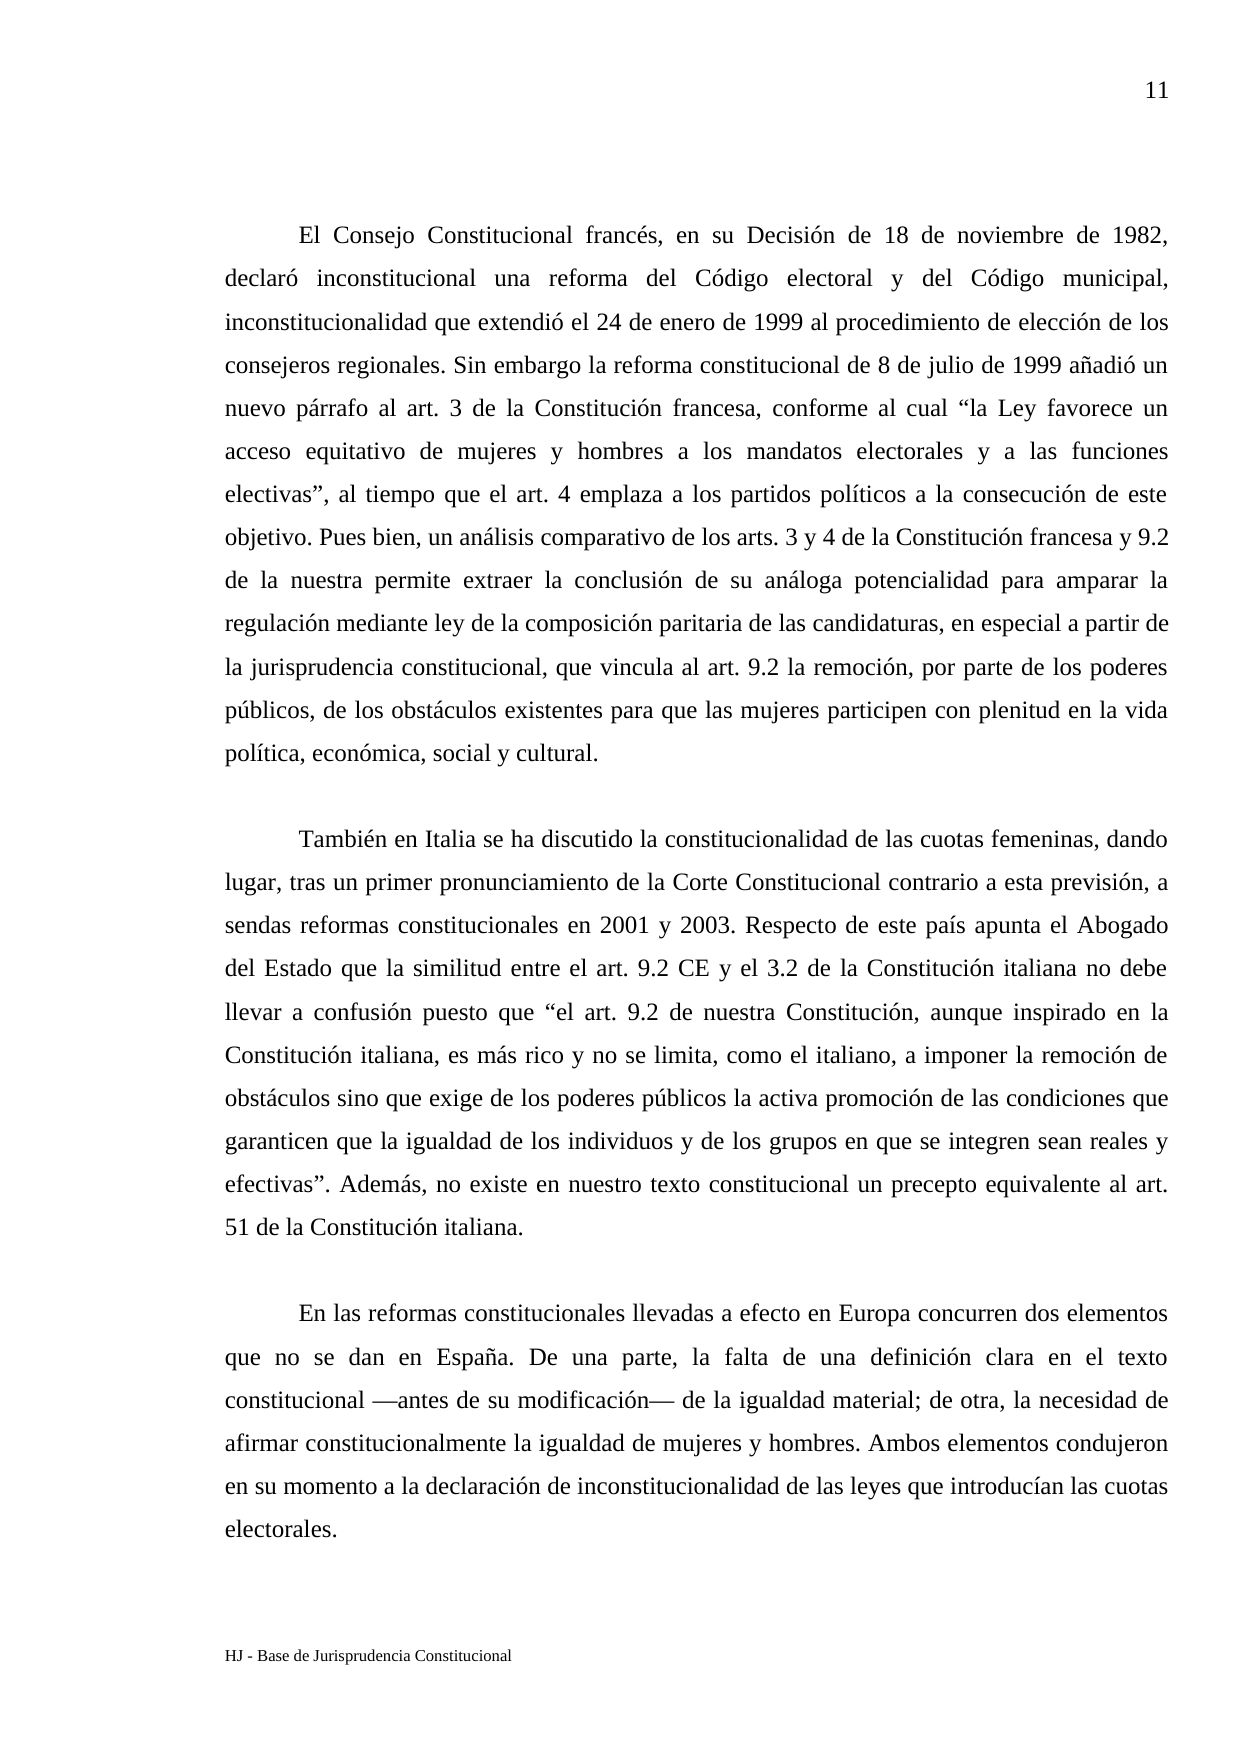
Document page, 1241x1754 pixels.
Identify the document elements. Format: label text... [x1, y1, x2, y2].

text El Consejo Constitucional francés, en su Decisión de 18 de noviembre de 1982, declaró inconstitucional una reforma del Código electoral y del Código municipal, inconstitucionalidad que extendió el 24 de enero de 1999 al procedimiento de elección de los consejeros regionales. Sin embargo la reforma constitucional de 8 de julio de 1999 añadió un nuevo párrafo al art. 3 de la Constitución francesa, conforme al cual “la Ley favorece un acceso equitativo de mujeres y hombres a los mandatos electorales y a las funciones electivas”, al tiempo que el art. 4 emplaza a los partidos políticos a la consecución de este objetivo. Pues bien, un análisis comparativo de los arts. 3 y 4 de la Constitución francesa y 9.2 de la nuestra permite extraer la conclusión de su análoga potencialidad para amparar la regulación mediante ley de la composición paritaria de las candidaturas, en especial a partir de la jurisprudencia constitucional, que vincula al art. 9.2 la remoción, por parte de los poderes públicos, de los obstáculos existentes para que las mujeres participen con plenitud en la vida política, económica, social y cultural. [224, 220, 1169, 767]
text También en Italia se ha discutido la constitucionalidad de las cuotas femeninas, dando lugar, tras un primer pronunciamiento de la Corte Constitucional contrario a esta previsión, a sendas reformas constitucionales en 2001 y 2003. Respecto de este país apunta el Abogado del Estado que la similitud entre el art. 9.2 CE y el 3.2 de la Constitución italiana no debe llevar a confusión puesto que “el art. 9.2 de nuestra Constitución, aunque inspirado en la Constitución italiana, es más rico y no se limita, como el italiano, a imponer la remoción de obstáculos sino que exige de los poderes públicos la activa promoción de las condiciones que garanticen que la igualdad de los individuos y de los grupos en que se integren sean reales y efectivas”. Además, no existe en nuestro texto constitucional un precepto equivalente al art. 51 de la Constitución italiana. [224, 824, 1169, 1241]
text En las reformas constitucionales llevadas a efecto en Europa concurren dos elementos que no se dan en España. De una parte, la falta de una definición clara en el texto constitucional —antes de su modificación— de la igualdad material; de otra, la necesidad de afirmar constitucionalmente la igualdad de mujeres y hombres. Ambos elementos condujeron en su momento a la declaración de inconstitucionalidad de las leyes que introducían las cuotas electorales. [224, 1298, 1169, 1543]
